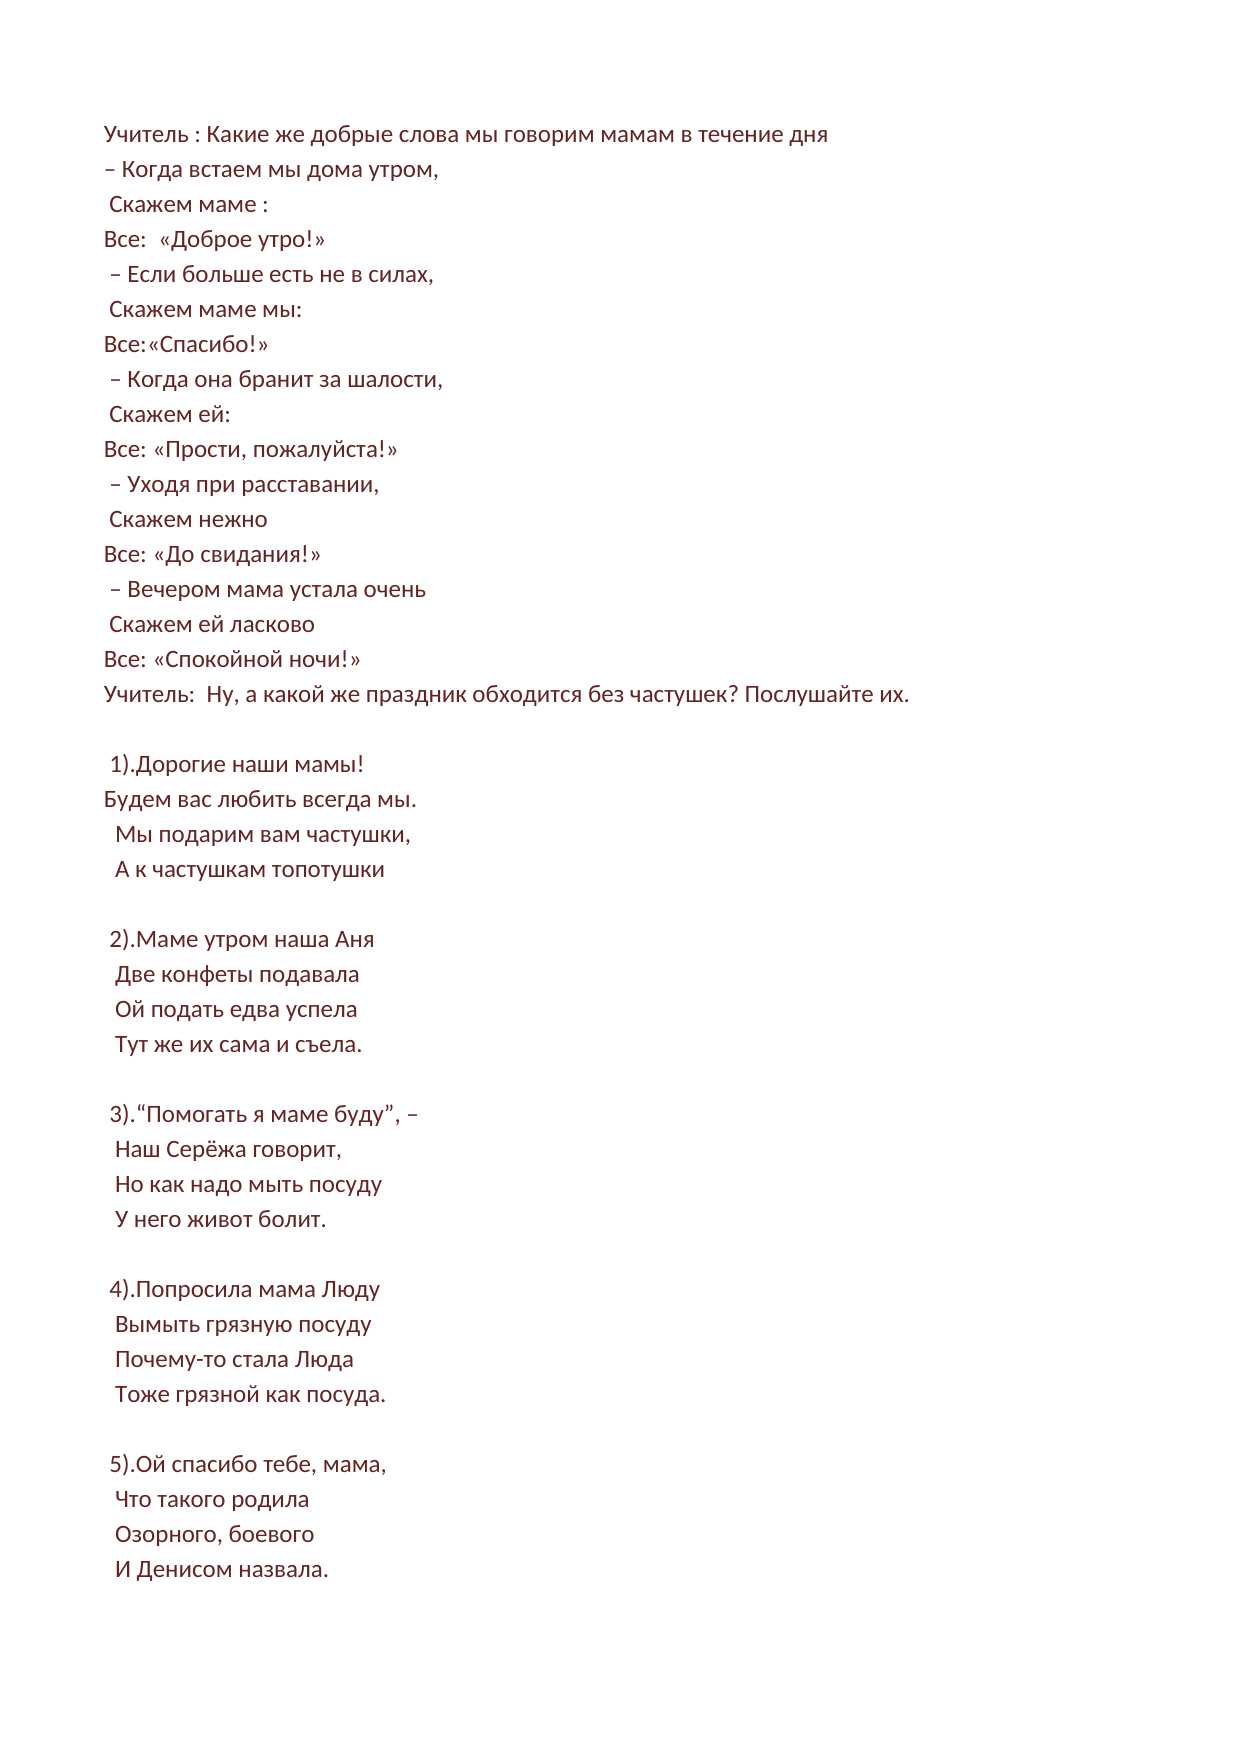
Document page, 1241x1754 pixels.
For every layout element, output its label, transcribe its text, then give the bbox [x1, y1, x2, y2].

text Вымыть грязную посуду [103, 1308, 1152, 1339]
text – Когда она бранит за шалости, [103, 363, 1152, 394]
text Скажем нежно [103, 503, 1152, 534]
text – Когда встаем мы дома утром, [103, 153, 1152, 184]
text 5).Ой спасибо тебе, мама, [103, 1448, 1152, 1479]
text Все: «Доброе утро!» [103, 223, 1152, 254]
text Все: «Спокойной ночи!» [103, 643, 1152, 674]
text У него живот болит. [103, 1203, 1152, 1234]
text Что такого родила [103, 1483, 1152, 1514]
text – Уходя при расставании, [103, 468, 1152, 499]
text Скажем маме : [103, 188, 1152, 219]
text – Вечером мама устала очень [103, 573, 1152, 604]
text Будем вас любить всегда мы. [103, 783, 1152, 814]
text Озорного, боевого [103, 1518, 1152, 1549]
text Тоже грязной как посуда. [103, 1378, 1152, 1409]
text А к частушкам топотушки [103, 853, 1152, 884]
text Почему-то стала Люда [103, 1343, 1152, 1374]
text И Денисом назвала. [103, 1553, 1152, 1584]
text Учитель : Какие же добрые слова мы говорим мамам в течение дня [103, 118, 1152, 149]
text Но как надо мыть посуду [103, 1168, 1152, 1199]
text Скажем ей: [103, 398, 1152, 429]
text 2).Маме утром наша Аня [103, 923, 1152, 954]
text Скажем ей ласково [103, 608, 1152, 639]
text Все: «Прости, пожалуйста!» [103, 433, 1152, 464]
text 1).Дорогие наши мамы! [103, 748, 1152, 779]
text Все: «До свидания!» [103, 538, 1152, 569]
text Наш Серёжа говорит, [103, 1133, 1152, 1164]
text 3).“Помогать я маме буду”, – [103, 1098, 1152, 1129]
text Ой подать едва успела [103, 993, 1152, 1024]
text Учитель: Ну, а какой же праздник обходится без частушек? Послушайте их. [103, 678, 1152, 709]
text Мы подарим вам частушки, [103, 818, 1152, 849]
text – Если больше есть не в силах, [103, 258, 1152, 289]
text Две конфеты подавала [103, 958, 1152, 989]
text Все:«Спасибо!» [103, 328, 1152, 359]
text 4).Попросила мама Люду [103, 1273, 1152, 1304]
text Тут же их сама и съела. [103, 1028, 1152, 1059]
text Скажем маме мы: [103, 293, 1152, 324]
